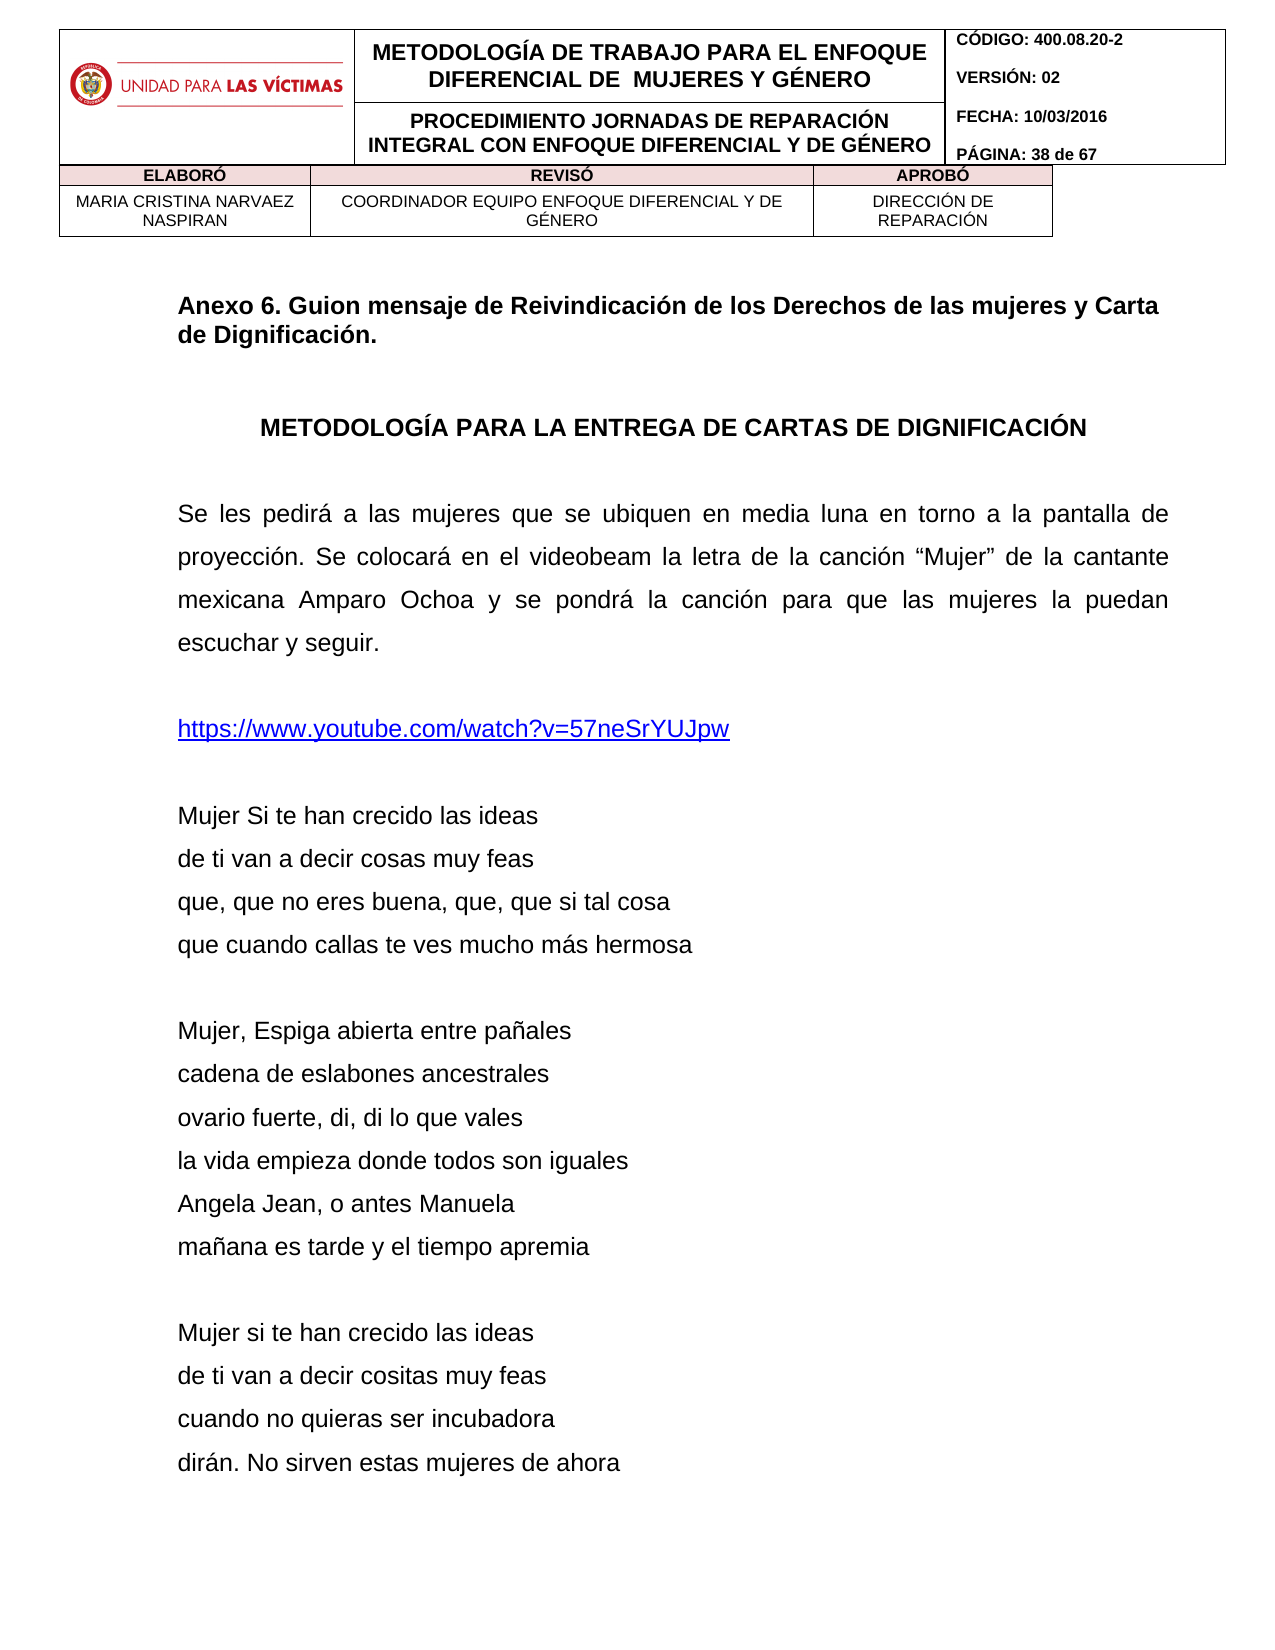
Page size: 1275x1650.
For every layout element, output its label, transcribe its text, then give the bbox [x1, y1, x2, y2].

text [177, 801, 1170, 1519]
text Se les pedirá a las mujeres que se ubiquen en media luna en torno a la pantalla de proyección. Se colocará en el videobeam la letra de la canción “Mujer” de la cantante mexicana Amparo Ochoa y se pondrá la canción para que las mujeres la puedan escuchar y seguir. [177, 499, 1170, 657]
subtitle Anexo 6. Guion mensaje de Reivindicación de los Derechos de las mujeres y Carta de Dignificación. [177, 291, 1170, 348]
text https://www.youtube.com/watch?v=57neSrYUJpw [177, 714, 1170, 743]
picture [70, 58, 344, 111]
text METODOLOGÍA PARA LA ENTREGA DE CARTAS DE DIGNIFICACIÓN [177, 412, 1170, 441]
